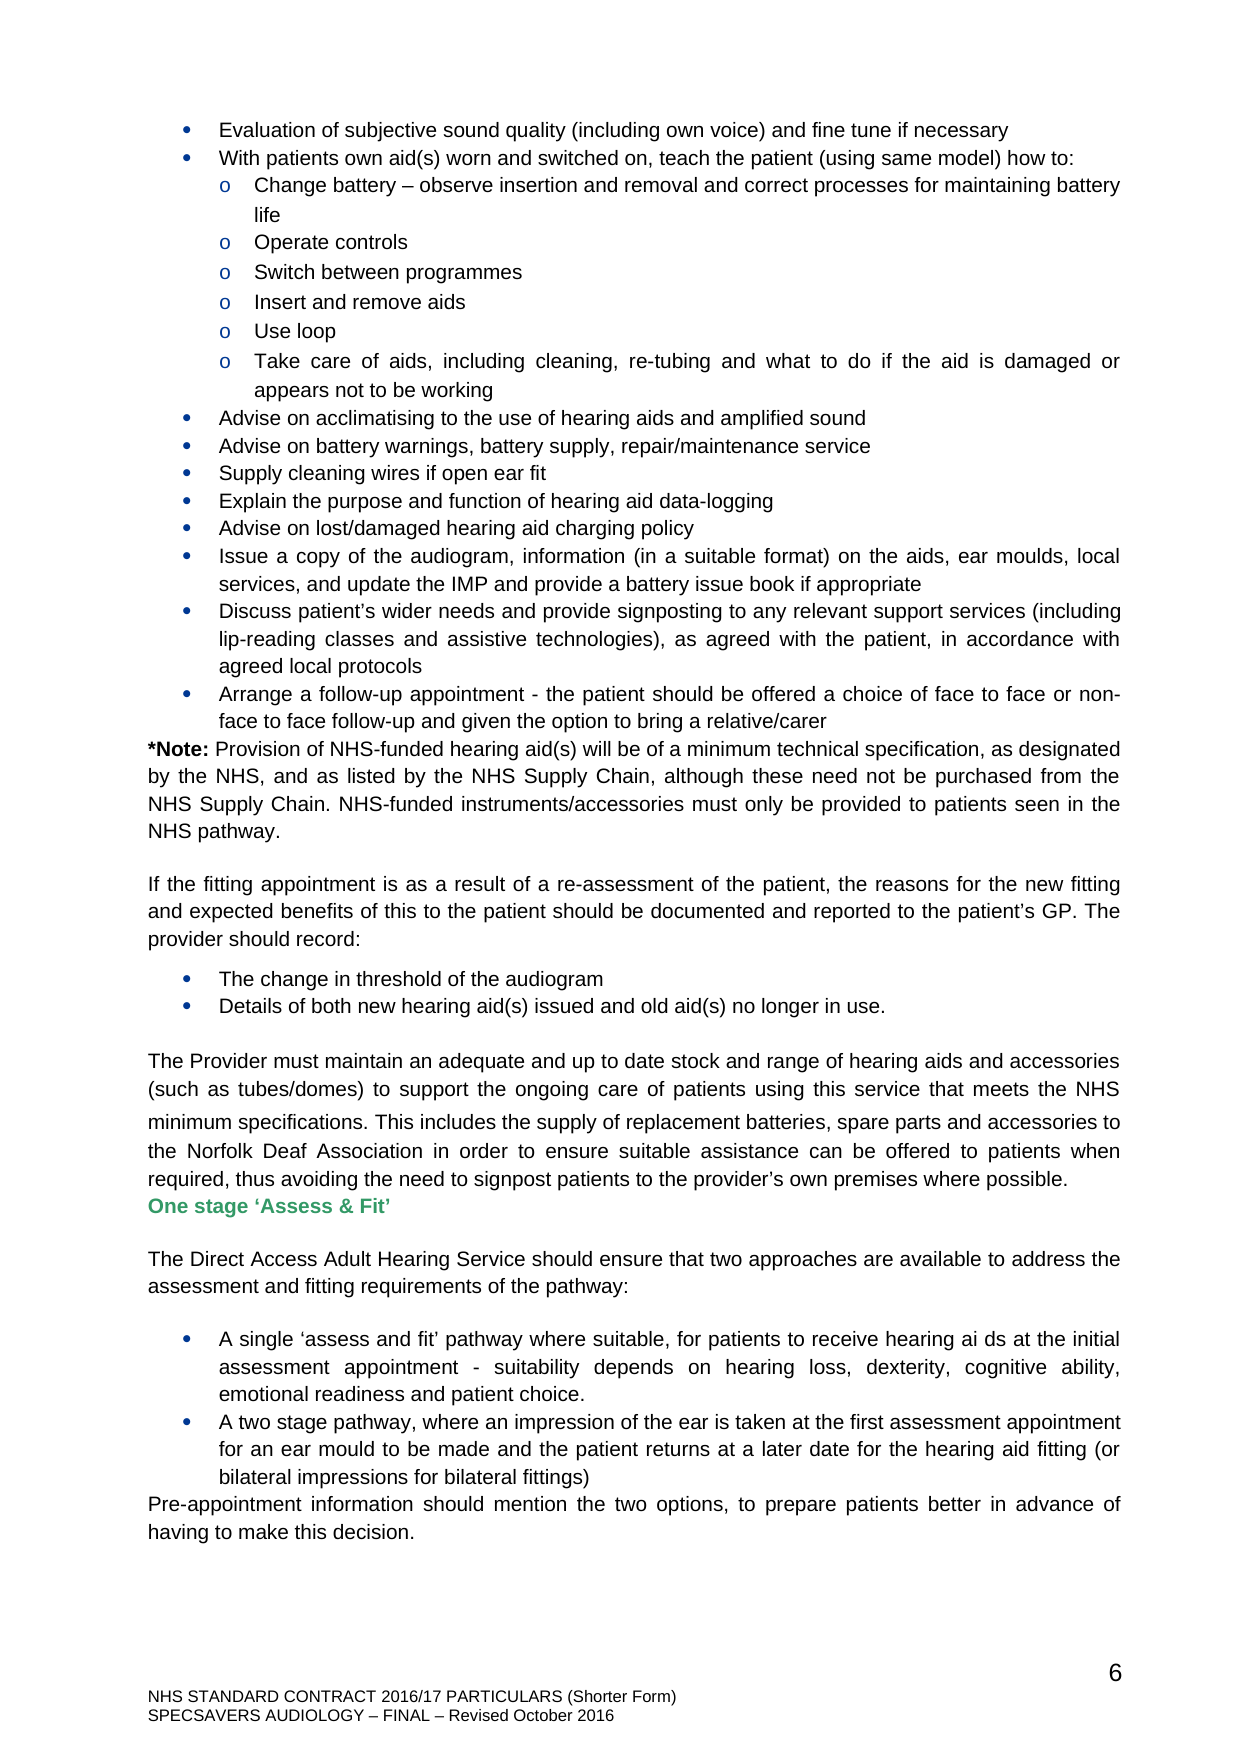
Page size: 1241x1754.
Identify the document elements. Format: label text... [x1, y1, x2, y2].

text The Direct Access Adult Hearing Service should ensure that two approaches are available to address the assessment and fitting requirements of the pathway: [148, 1247, 1122, 1298]
list Explain the purpose and function of hearing aid data-logging [183, 489, 1122, 513]
list A two stage pathway, where an impression of the ear is taken at the first assessment appointment for an ear mould to be made and the patient returns at a later date for the hearing aid fitting (or bilateral impressions for bilateral fittings) [183, 1409, 1122, 1488]
list Advise on lost/damaged hearing aid charging policy [183, 516, 1122, 540]
list Use loop [218, 319, 1122, 345]
text *Note: Provision of NHS-funded hearing aid(s) will be of a minimum technical specification, as designated by the NHS, and as listed by the NHS Supply Chain, although these need not be purchased from the NHS Supply Chain. NHS-funded instruments/accessories must only be provided to patients seen in the NHS pathway. [148, 737, 1122, 843]
list One stage ‘Assess & Fit’ [148, 1194, 1122, 1218]
list The change in threshold of the audiogram [183, 967, 1122, 991]
list Advise on battery warnings, battery supply, repair/maintenance service [183, 433, 1122, 457]
list Advise on acclimatising to the use of hearing aids and amplified sound [183, 406, 1122, 430]
text Pre-appointment information should mention the two options, to prepare patients better in advance of having to make this decision. [148, 1492, 1122, 1543]
text If the fitting appointment is as a result of a re-assessment of the patient, the reasons for the new fitting and expected benefits of this to the patient should be documented and reported to the patient’s GP. The provider should record: [148, 872, 1122, 951]
text The Provider must maintain an adequate and up to date stock and range of hearing aids and accessories (such as tubes/domes) to support the ongoing care of patients using this service that meets the NHS minimum specifications. This includes the supply of replacement batteries, spare parts and accessories to the Norfolk Deaf Association in order to ensure suitable assistance can be offered to patients when required, thus avoiding the need to signpost patients to the provider’s own premises where possible. [148, 1049, 1122, 1191]
list Evaluation of subjective sound quality (including own voice) and fine tune if necessary [183, 118, 1122, 142]
list A single ‘assess and fit’ pathway where suitable, for patients to receive hearing ai ds at the initial assessment appointment - suitability depends on hearing loss, dexterity, cognitive ability, emotional readiness and patient choice. [183, 1327, 1122, 1406]
list With patients own aid(s) worn and switched on, teach the patient (using same model) how to: [183, 146, 1122, 170]
list Discuss patient’s wider needs and provide signposting to any relevant support services (including lip-reading classes and assistive technologies), as agreed with the patient, in accordance with agreed local protocols [183, 599, 1122, 678]
list Issue a copy of the audiogram, information (in a suitable format) on the aids, ear moulds, local services, and update the IMP and provide a battery issue book if appropriate [183, 544, 1122, 595]
list Insert and remove aids [218, 289, 1122, 315]
list Details of both new hearing aid(s) issued and old aid(s) no longer in use. [183, 994, 1122, 1018]
list Take care of aids, including cleaning, re-tubing and what to do if the aid is damaged or appears not to be working [218, 349, 1122, 402]
list Operate controls [218, 230, 1122, 256]
list Change battery – observe insertion and removal and correct processes for maintaining battery life [218, 173, 1122, 227]
list Supply cleaning wires if open ear fit [183, 461, 1122, 485]
list Switch between programmes [218, 260, 1122, 286]
list Arrange a follow-up appointment - the patient should be offered a choice of face to face or non-face to face follow-up and given the option to bring a relative/carer [183, 682, 1122, 733]
